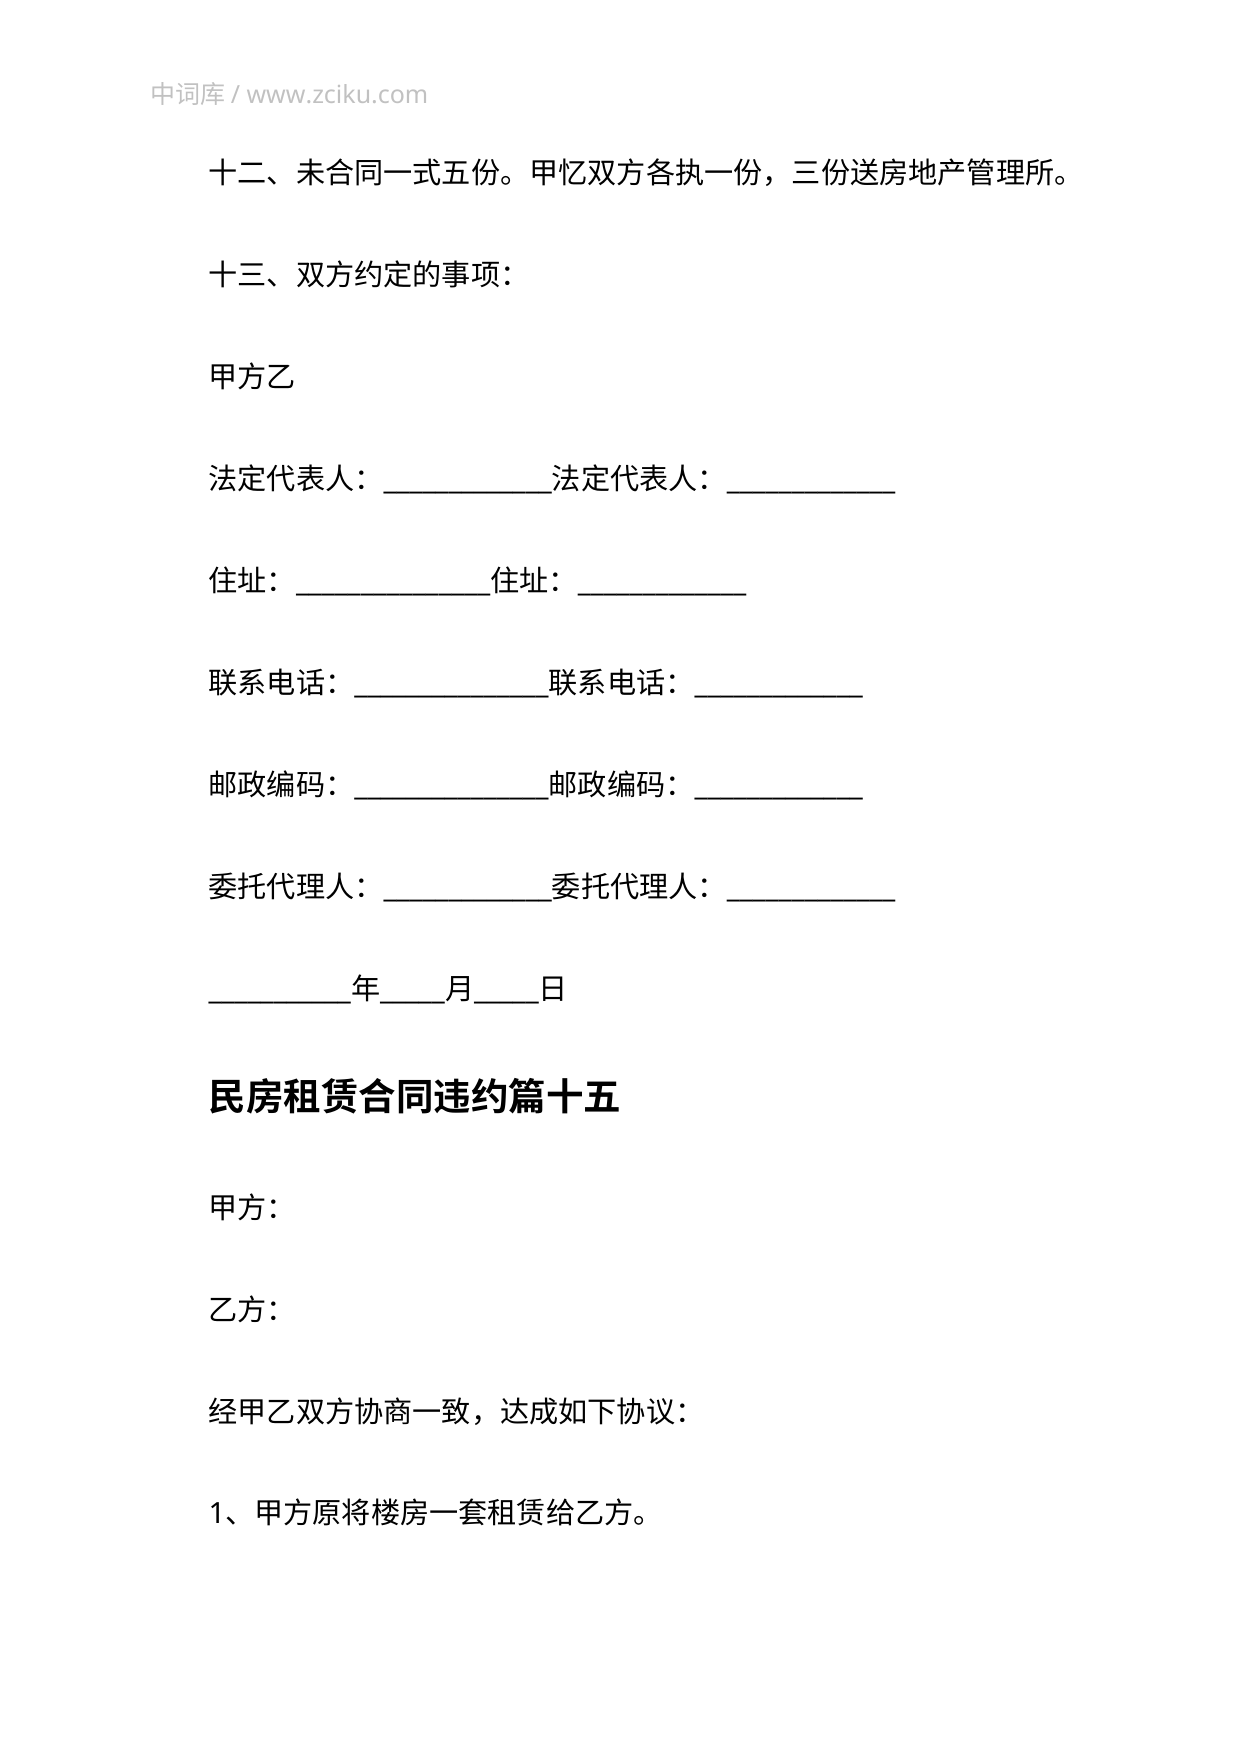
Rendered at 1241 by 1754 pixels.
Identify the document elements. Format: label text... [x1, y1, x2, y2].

text 民房租赁合同违约篇十五 [150, 1067, 1090, 1121]
text 十三、双方约定的事项： [150, 252, 1090, 294]
text ___________年_____月_____日 [150, 965, 1090, 1008]
text 法定代表人：_____________法定代表人：_____________ [150, 455, 1090, 498]
text 甲方乙 [150, 353, 1090, 396]
text 1、甲方原将楼房一套租赁给乙方。 [150, 1490, 1090, 1532]
text 邮政编码：_______________邮政编码：_____________ [150, 761, 1090, 804]
text 委托代理人：_____________委托代理人：_____________ [150, 863, 1090, 906]
text 乙方： [150, 1286, 1090, 1329]
text 联系电话：_______________联系电话：_____________ [150, 659, 1090, 702]
text 十二、未合同一式五份。甲忆双方各执一份，三份送房地产管理所。 [150, 150, 1090, 192]
text 甲方： [150, 1184, 1090, 1227]
text 经甲乙双方协商一致，达成如下协议： [150, 1388, 1090, 1430]
text 住址：_______________住址：_____________ [150, 557, 1090, 600]
